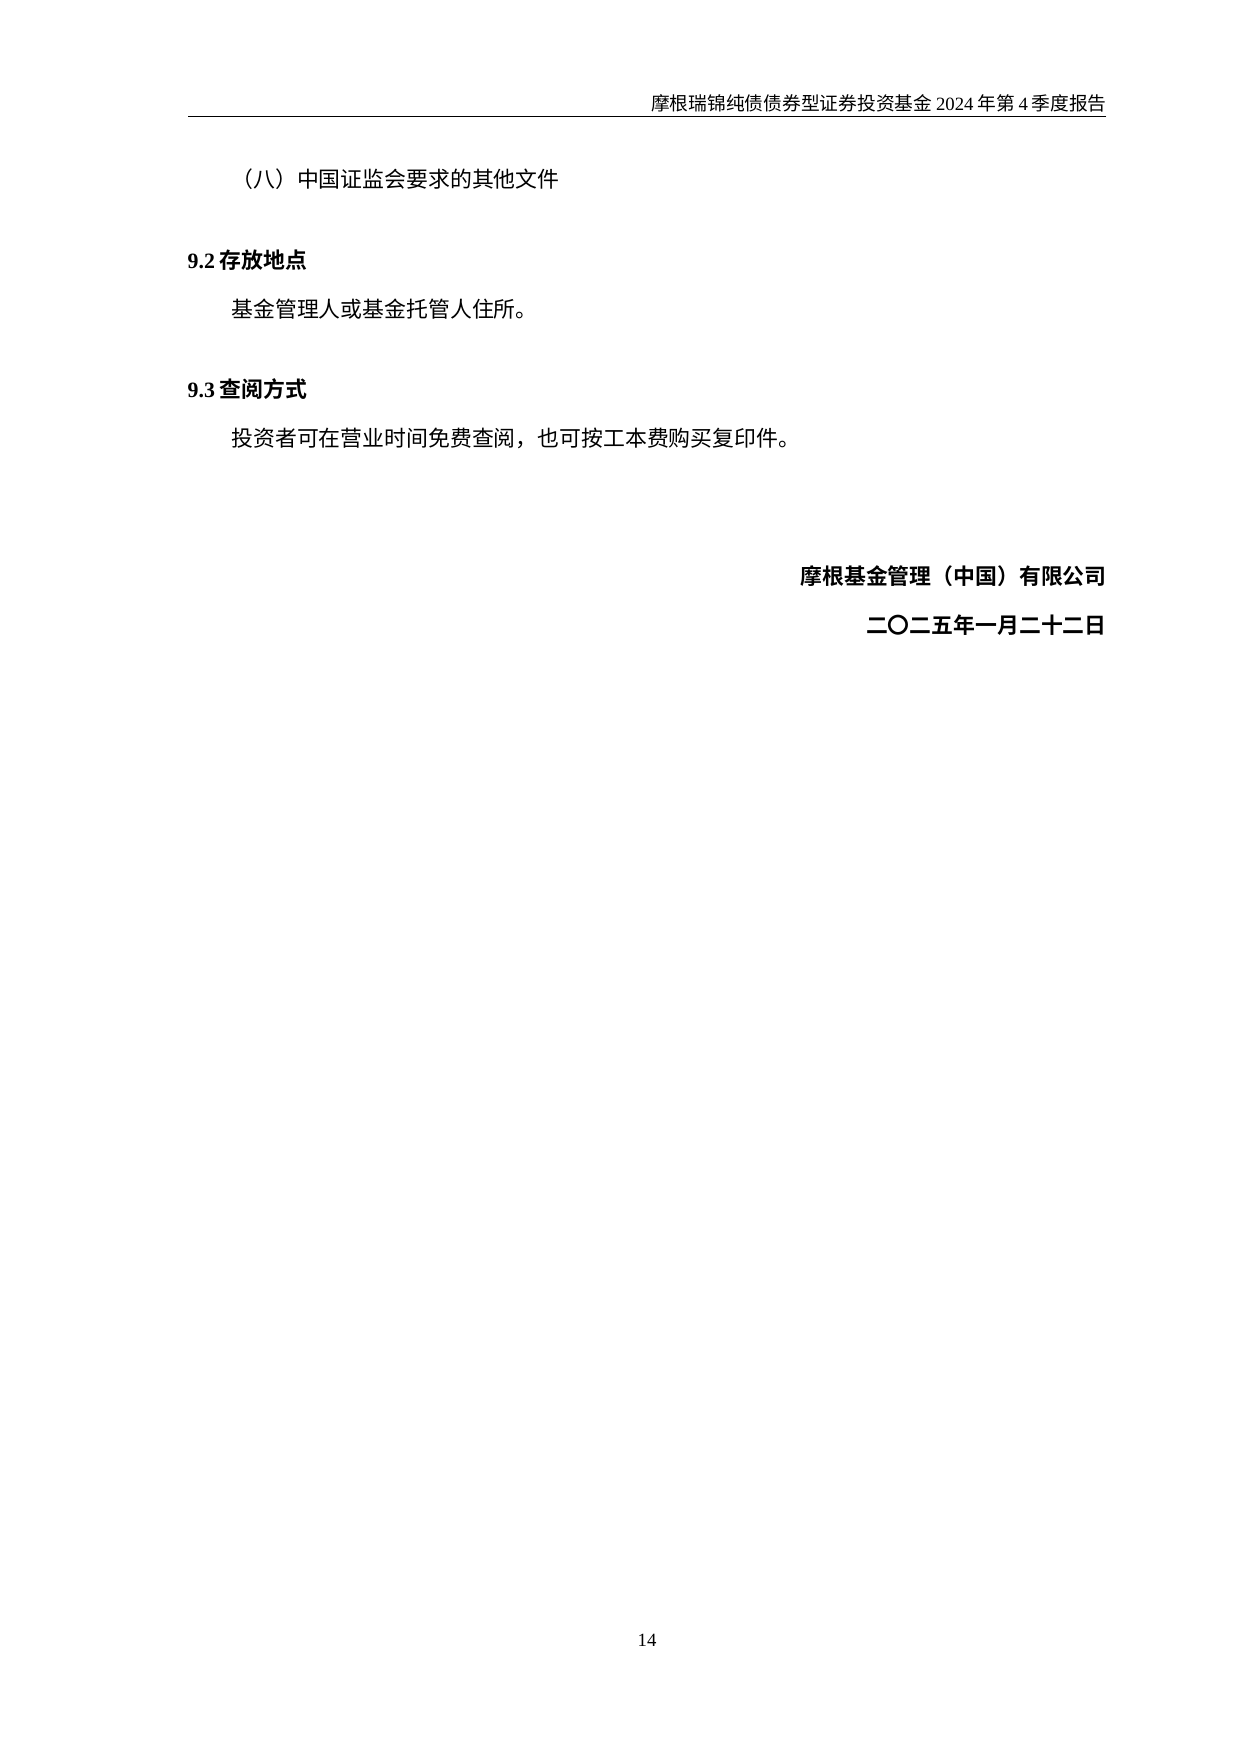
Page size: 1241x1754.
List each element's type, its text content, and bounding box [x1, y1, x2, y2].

text 投资者可在营业时间免费查阅，也可按工本费购买复印件。 [187, 420, 1106, 453]
text 基金管理人或基金托管人住所。 [187, 291, 1106, 324]
text 摩根基金管理（中国）有限公司 [187, 559, 1106, 591]
text 9.3查阅方式 [187, 372, 1106, 404]
text 二〇二五年一月二十二日 [187, 607, 1106, 640]
text 9.2存放地点 [187, 243, 1106, 275]
text （八）中国证监会要求的其他文件 [187, 162, 1106, 194]
